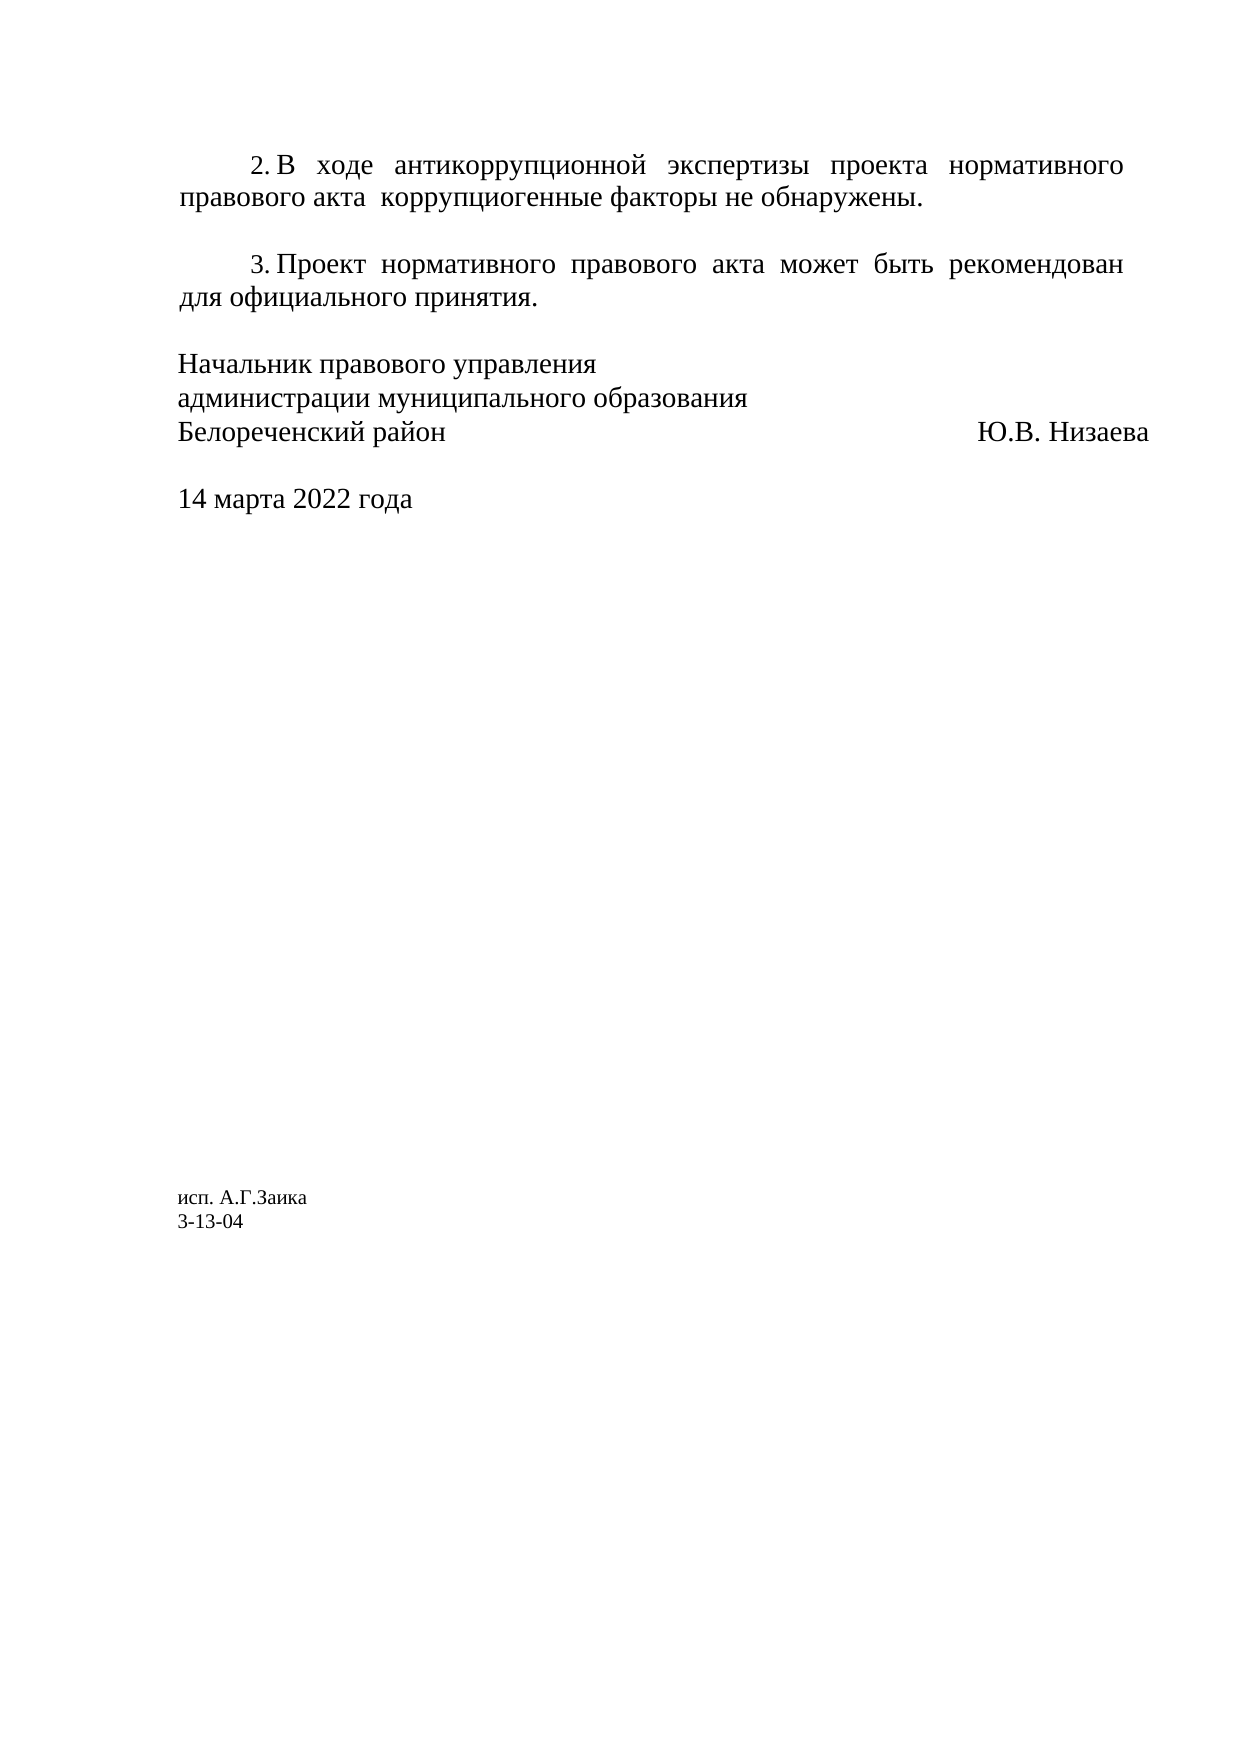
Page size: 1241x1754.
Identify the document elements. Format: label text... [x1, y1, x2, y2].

text Начальник правового управления [177, 347, 1152, 380]
text администрации муниципального образования [177, 380, 1152, 414]
text 14 марта 2022 года [177, 481, 1152, 514]
list В ходе антикоррупционной экспертизы проекта нормативного правового акта коррупциогенные факторы не обнаружены. [179, 149, 1124, 212]
text исп. А.Г.Заика [177, 1185, 1152, 1209]
text Белореченский район Ю.В. Низаева [177, 414, 1152, 447]
text 3-13-04 [177, 1209, 1152, 1233]
list Проект нормативного правового акта может быть рекомендован для официального принятия. [179, 246, 1124, 313]
